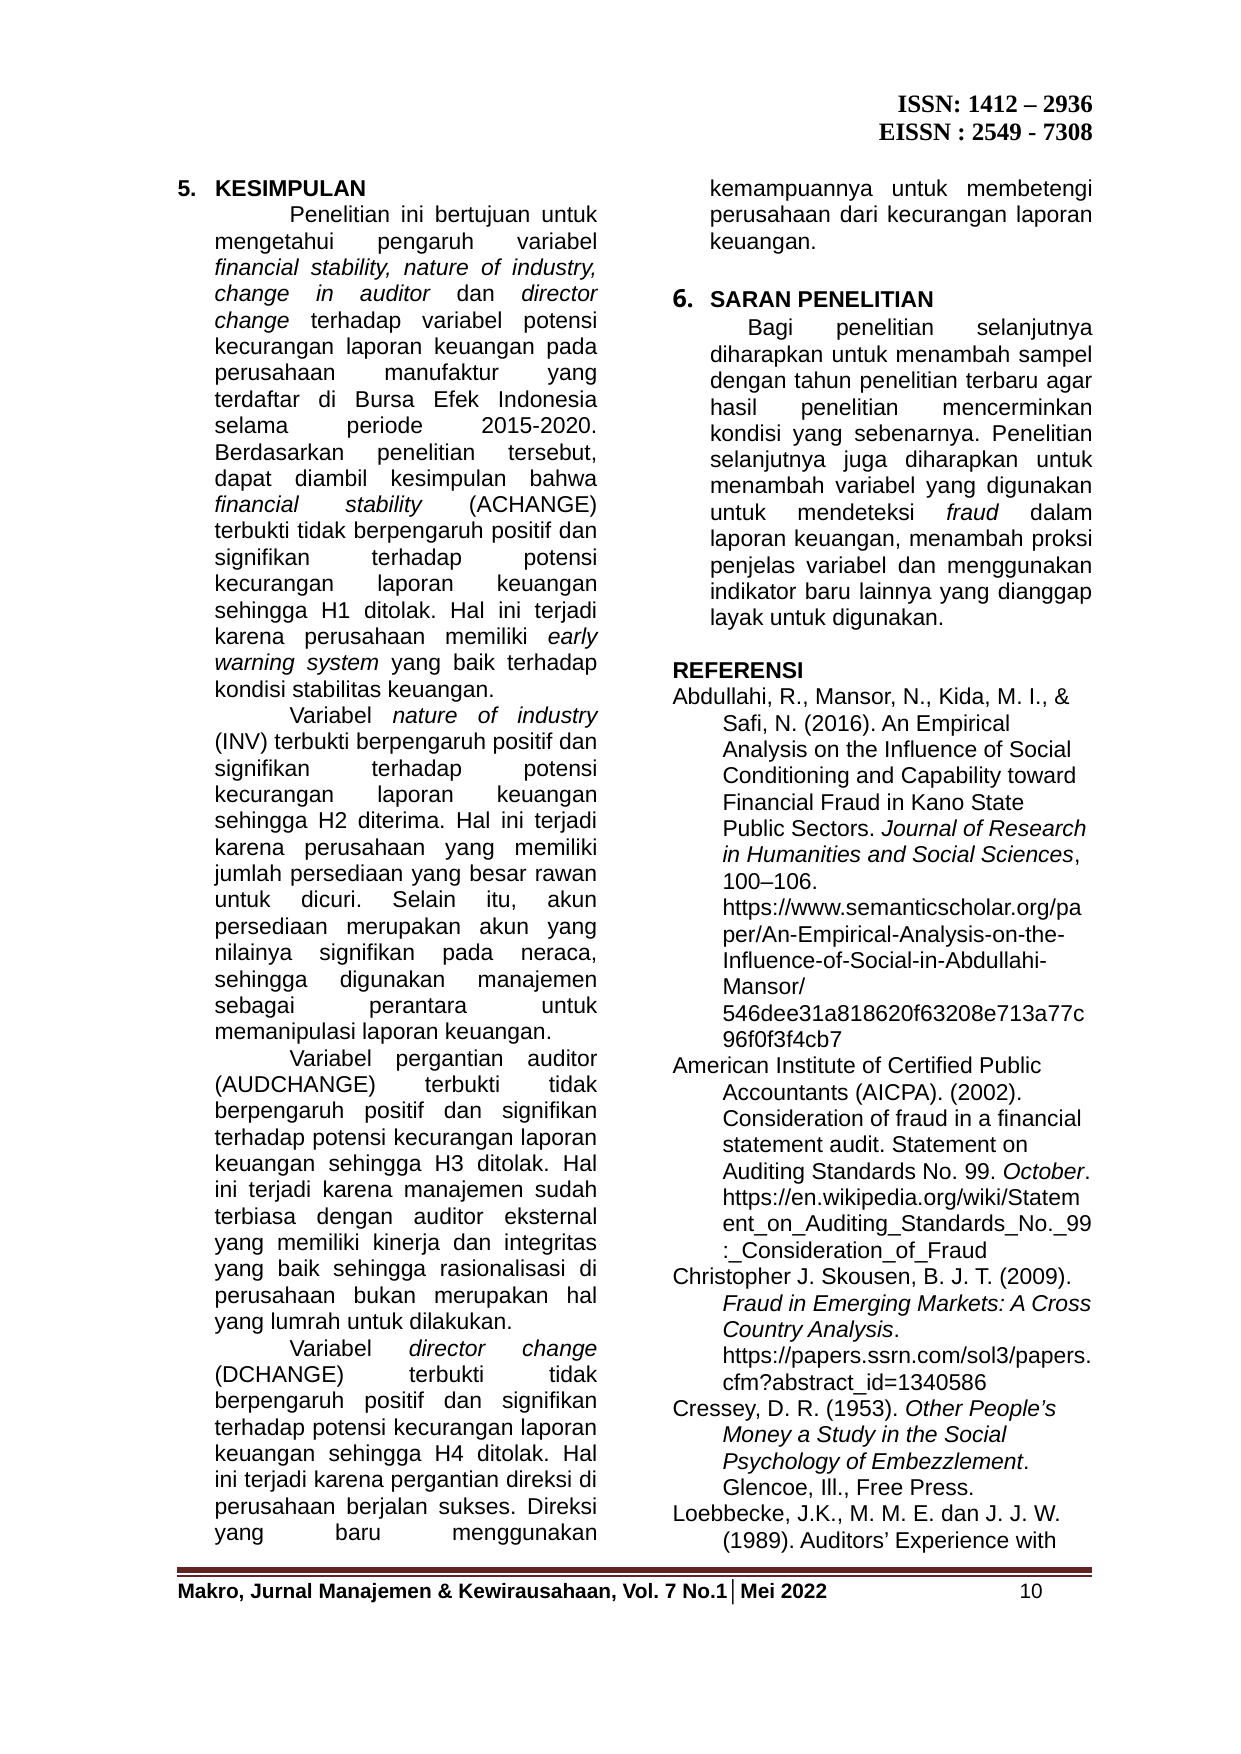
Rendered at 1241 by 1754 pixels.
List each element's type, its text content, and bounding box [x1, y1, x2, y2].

text REFERENSI [672, 657, 1092, 683]
list Bagi penelitian selanjutnya diharapkan untuk menambah sampel dengan tahun penelitian terbaru agar hasil penelitian mencerminkan kondisi yang sebenarnya. Penelitian selanjutnya juga diharapkan untuk menambah variabel yang digunakan untuk mendeteksi fraud dalam laporan keuangan, menambah proksi penjelas variabel dan menggunakan indikator baru lainnya yang dianggap layak untuk digunakan. [710, 314, 1092, 631]
list Variabel director change (DCHANGE) terbukti tidak berpengaruh positif dan signifikan terhadap potensi kecurangan laporan keuangan sehingga H4 ditolak. Hal ini terjadi karena pergantian direksi di perusahaan berjalan sukses. Direksi yang baru menggunakan kemampuannya untuk membetengi perusahaan dari kecurangan laporan keuangan. [709, 175, 1092, 254]
text American Institute of Certified Public Accountants (AICPA). (2002). Consideration of fraud in a financial statement audit. Statement on Auditing Standards No. 99. October. https://en.wikipedia.org/wiki/Statement_on_Auditing_Standards_No._99:_Consideration_of_Fraud [672, 1052, 1092, 1263]
list KESIMPULAN [177, 175, 597, 201]
text Abdullahi, R., Mansor, N., Kida, M. I., & Safi, N. (2016). An Empirical Analysis on the Influence of Social Conditioning and Capability toward Financial Fraud in Kano State Public Sectors. Journal of Research in Humanities and Social Sciences, 100–106. https://www.semanticscholar.org/paper/An-Empirical-Analysis-on-the-Influence-of-Social-in-Abdullahi-Mansor/546dee31a818620f63208e713a77c96f0f3f4cb7 [672, 683, 1092, 1052]
list Variabel pergantian auditor (AUDCHANGE) terbukti tidak berpengaruh positif dan signifikan terhadap potensi kecurangan laporan keuangan sehingga H3 ditolak. Hal ini terjadi karena manajemen sudah terbiasa dengan auditor eksternal yang memiliki kinerja dan integritas yang baik sehingga rasionalisasi di perusahaan bukan merupakan hal yang lumrah untuk dilakukan. [214, 1044, 597, 1334]
list Penelitian ini bertujuan untuk mengetahui pengaruh variabel financial stability, nature of industry, change in auditor dan director change terhadap variabel potensi kecurangan laporan keuangan pada perusahaan manufaktur yang terdaftar di Bursa Efek Indonesia selama periode 2015-2020. Berdasarkan penelitian tersebut, dapat diambil kesimpulan bahwa financial stability (ACHANGE) terbukti tidak berpengaruh positif dan signifikan terhadap potensi kecurangan laporan keuangan sehingga H1 ditolak. Hal ini terjadi karena perusahaan memiliki early warning system yang baik terhadap kondisi stabilitas keuangan. [214, 201, 597, 702]
list Variabel director change (DCHANGE) terbukti tidak berpengaruh positif dan signifikan terhadap potensi kecurangan laporan keuangan sehingga H4 ditolak. Hal ini terjadi karena pergantian direksi di perusahaan berjalan sukses. Direksi yang baru menggunakan kemampuannya untuk membetengi perusahaan dari kecurangan laporan keuangan. [214, 1334, 597, 1545]
list Variabel nature of industry (INV) terbukti berpengaruh positif dan signifikan terhadap potensi kecurangan laporan keuangan sehingga H2 diterima. Hal ini terjadi karena perusahaan yang memiliki jumlah persediaan yang besar rawan untuk dicuri. Selain itu, akun persediaan merupakan akun yang nilainya signifikan pada neraca, sehingga digunakan manajemen sebagai perantara untuk memanipulasi laporan keuangan. [214, 702, 597, 1044]
text Christopher J. Skousen, B. J. T. (2009). Fraud in Emerging Markets: A Cross Country Analysis. https://papers.ssrn.com/sol3/papers.cfm?abstract_id=1340586 [672, 1263, 1092, 1395]
list SARAN PENELITIAN [672, 280, 1092, 314]
text Cressey, D. R. (1953). Other People’s Money a Study in the Social Psychology of Embezzlement. Glencoe, Ill., Free Press. [672, 1395, 1092, 1500]
